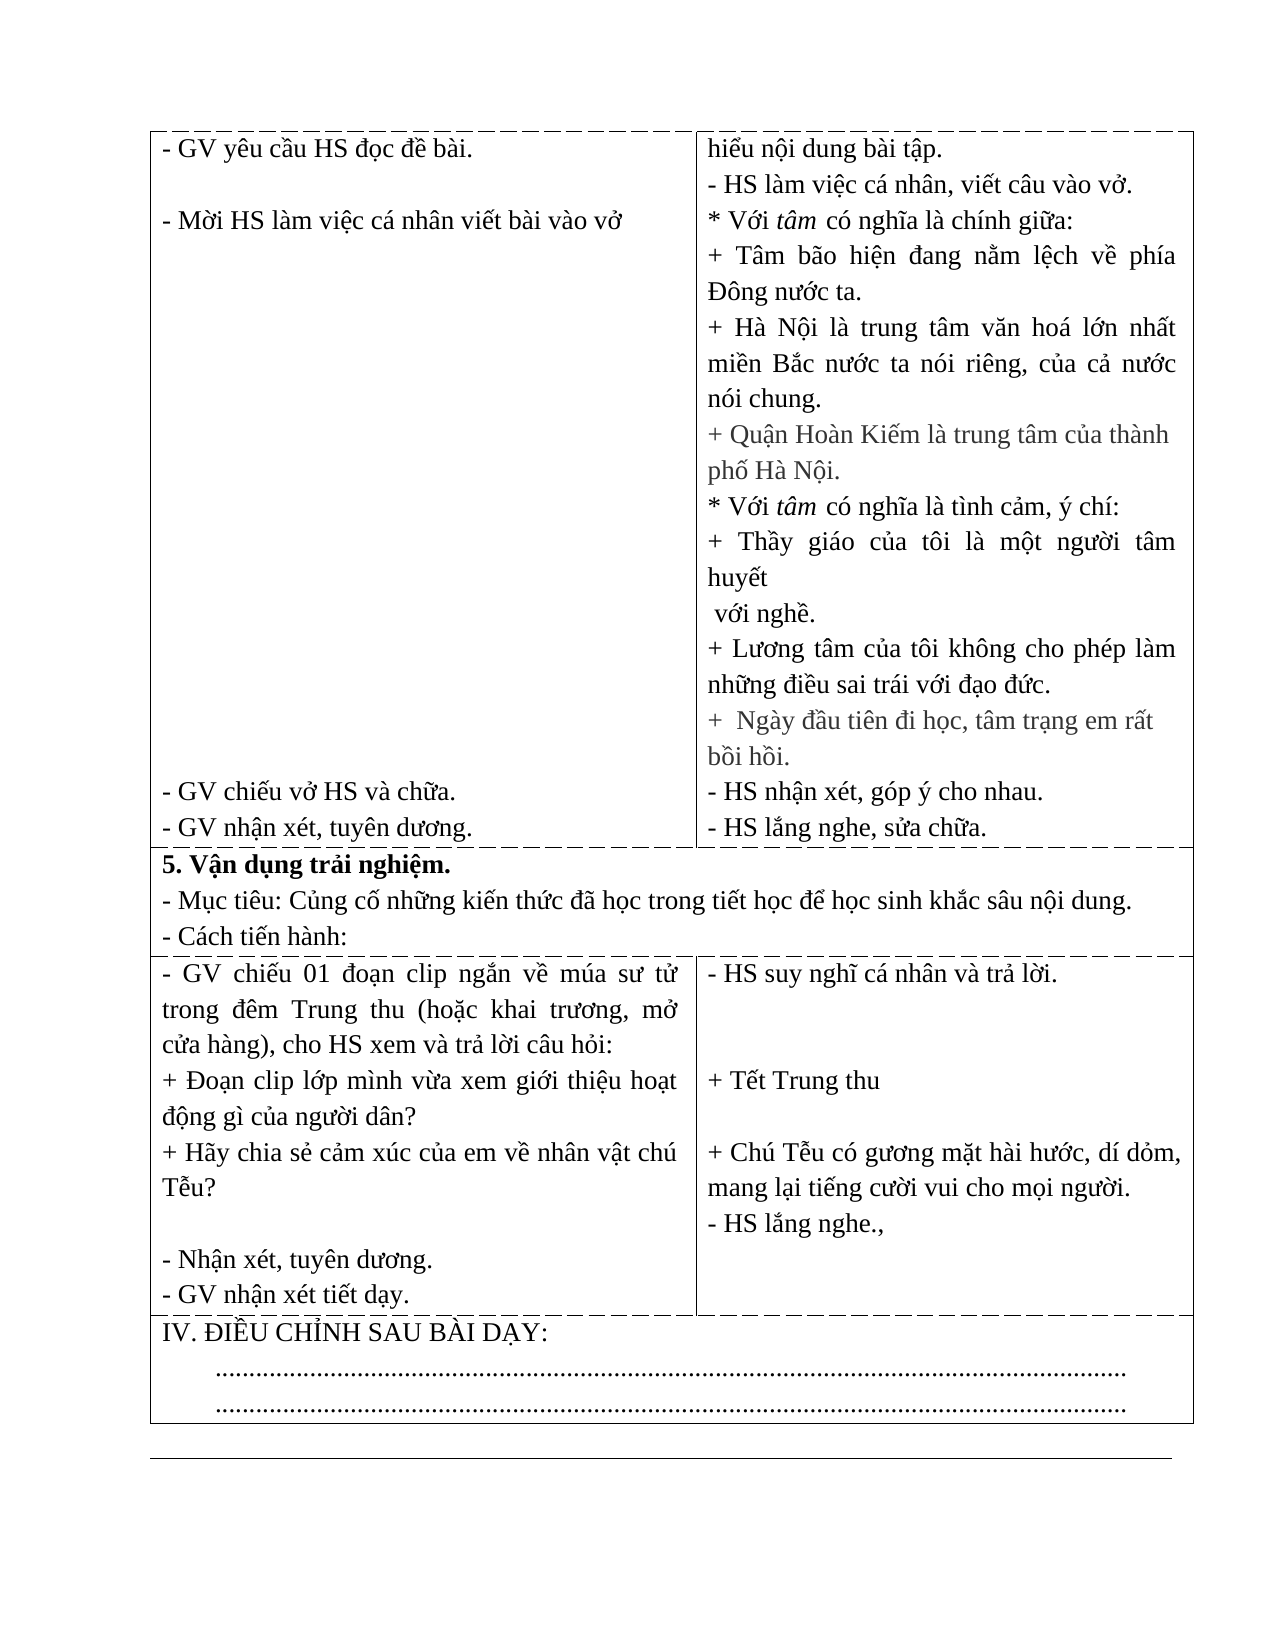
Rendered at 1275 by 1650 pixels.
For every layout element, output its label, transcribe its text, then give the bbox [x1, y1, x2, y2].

table_cell - HS suy nghĩ cá nhân và trả lời. + Tết Trung thu + Chú Tễu có gương mặt hài hước, dí dỏm, mang lại tiếng cười vui cho mọi người. - HS lắng nghe., [697, 956, 1193, 1315]
table_cell IV. ĐIỀU CHỈNH SAU BÀI DẠY: ....................................................................................................................................... ....................................................................................................................................... [151, 1315, 1193, 1423]
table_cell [151, 131, 696, 847]
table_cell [697, 131, 1193, 847]
table_cell - GV chiếu 01 đoạn clip ngắn về múa sư tử trong đêm Trung thu (hoặc khai trương, mở cửa hàng), cho HS xem và trả lời câu hỏi: + Đoạn clip lớp mình vừa xem giới thiệu hoạt động gì của người dân? + Hãy chia sẻ cảm xúc của em về nhân vật chú Tễu? - Nhận xét, tuyên dương. - GV nhận xét tiết dạy. [151, 956, 696, 1315]
table_cell 5. Vận dụng trải nghiệm. - Mục tiêu: Củng cố những kiến thức đã học trong tiết học để học sinh khắc sâu nội dung. - Cách tiến hành: [151, 847, 1193, 956]
